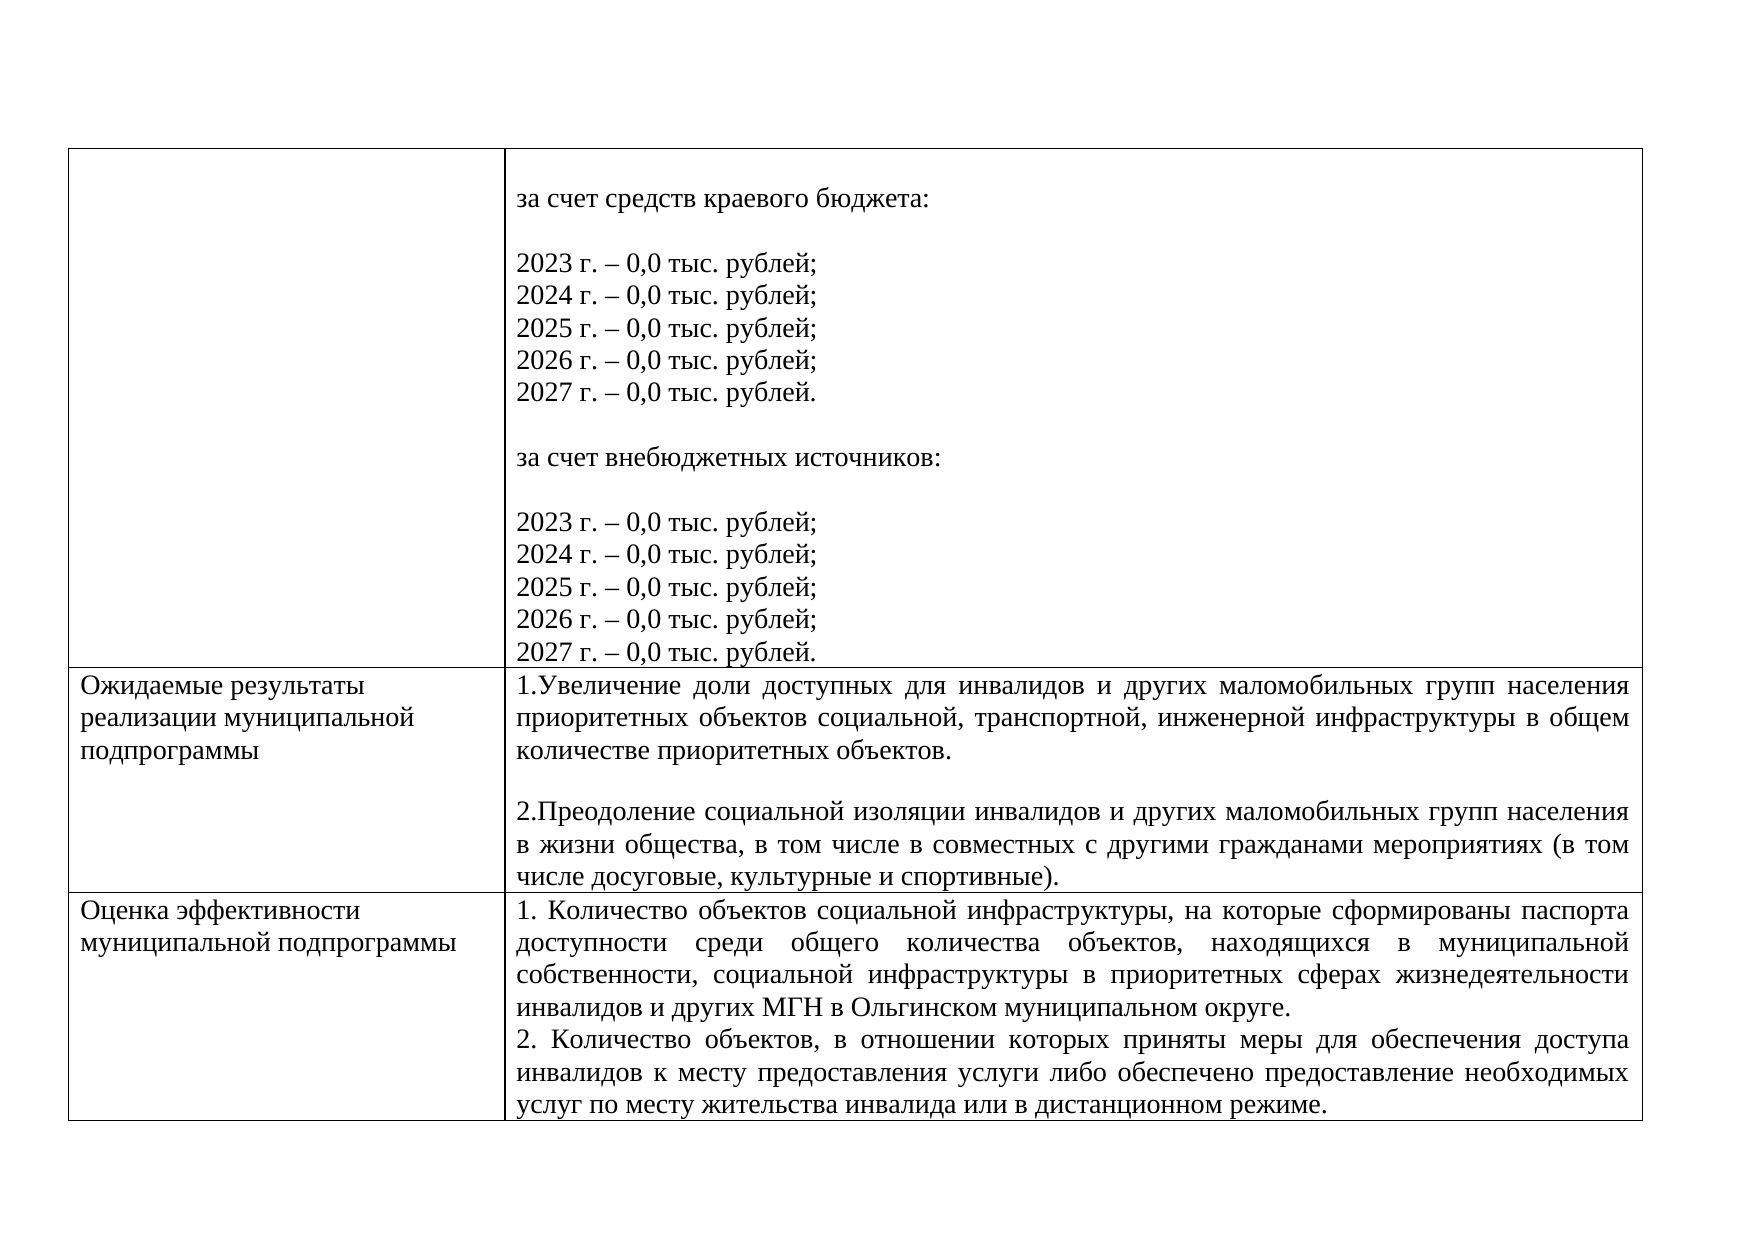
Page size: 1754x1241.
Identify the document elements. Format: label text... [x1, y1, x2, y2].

table_cell 1.Увеличение доли доступных для инвалидов и других маломобильных групп населения приоритетных объектов социальной, транспортной, инженерной инфраструктуры в общем количестве приоритетных объектов. 2.Преодоление социальной изоляции инвалидов и других маломобильных групп населения в жизни общества, в том числе в совместных с другими гражданами мероприятиях (в том числе досуговые, культурные и спортивные). [506, 668, 1642, 892]
table_cell 1. Количество объектов социальной инфраструктуры, на которые сформированы паспорта доступности среди общего количества объектов, находящихся в муниципальной собственности, социальной инфраструктуры в приоритетных сферах жизнедеятельности инвалидов и других МГН в Ольгинском муниципальном округе. 2. Количество объектов, в отношении которых приняты меры для обеспечения доступа инвалидов к месту предоставления услуги либо обеспечено предоставление необходимых услуг по месту жительства инвалида или в дистанционном режиме. [506, 893, 1642, 1119]
table_cell Ожидаемые результаты реализации муниципальной подпрограммы [69, 668, 504, 892]
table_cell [506, 149, 1642, 667]
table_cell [69, 149, 504, 667]
table_cell Оценка эффективности муниципальной подпрограммы [69, 893, 504, 1119]
